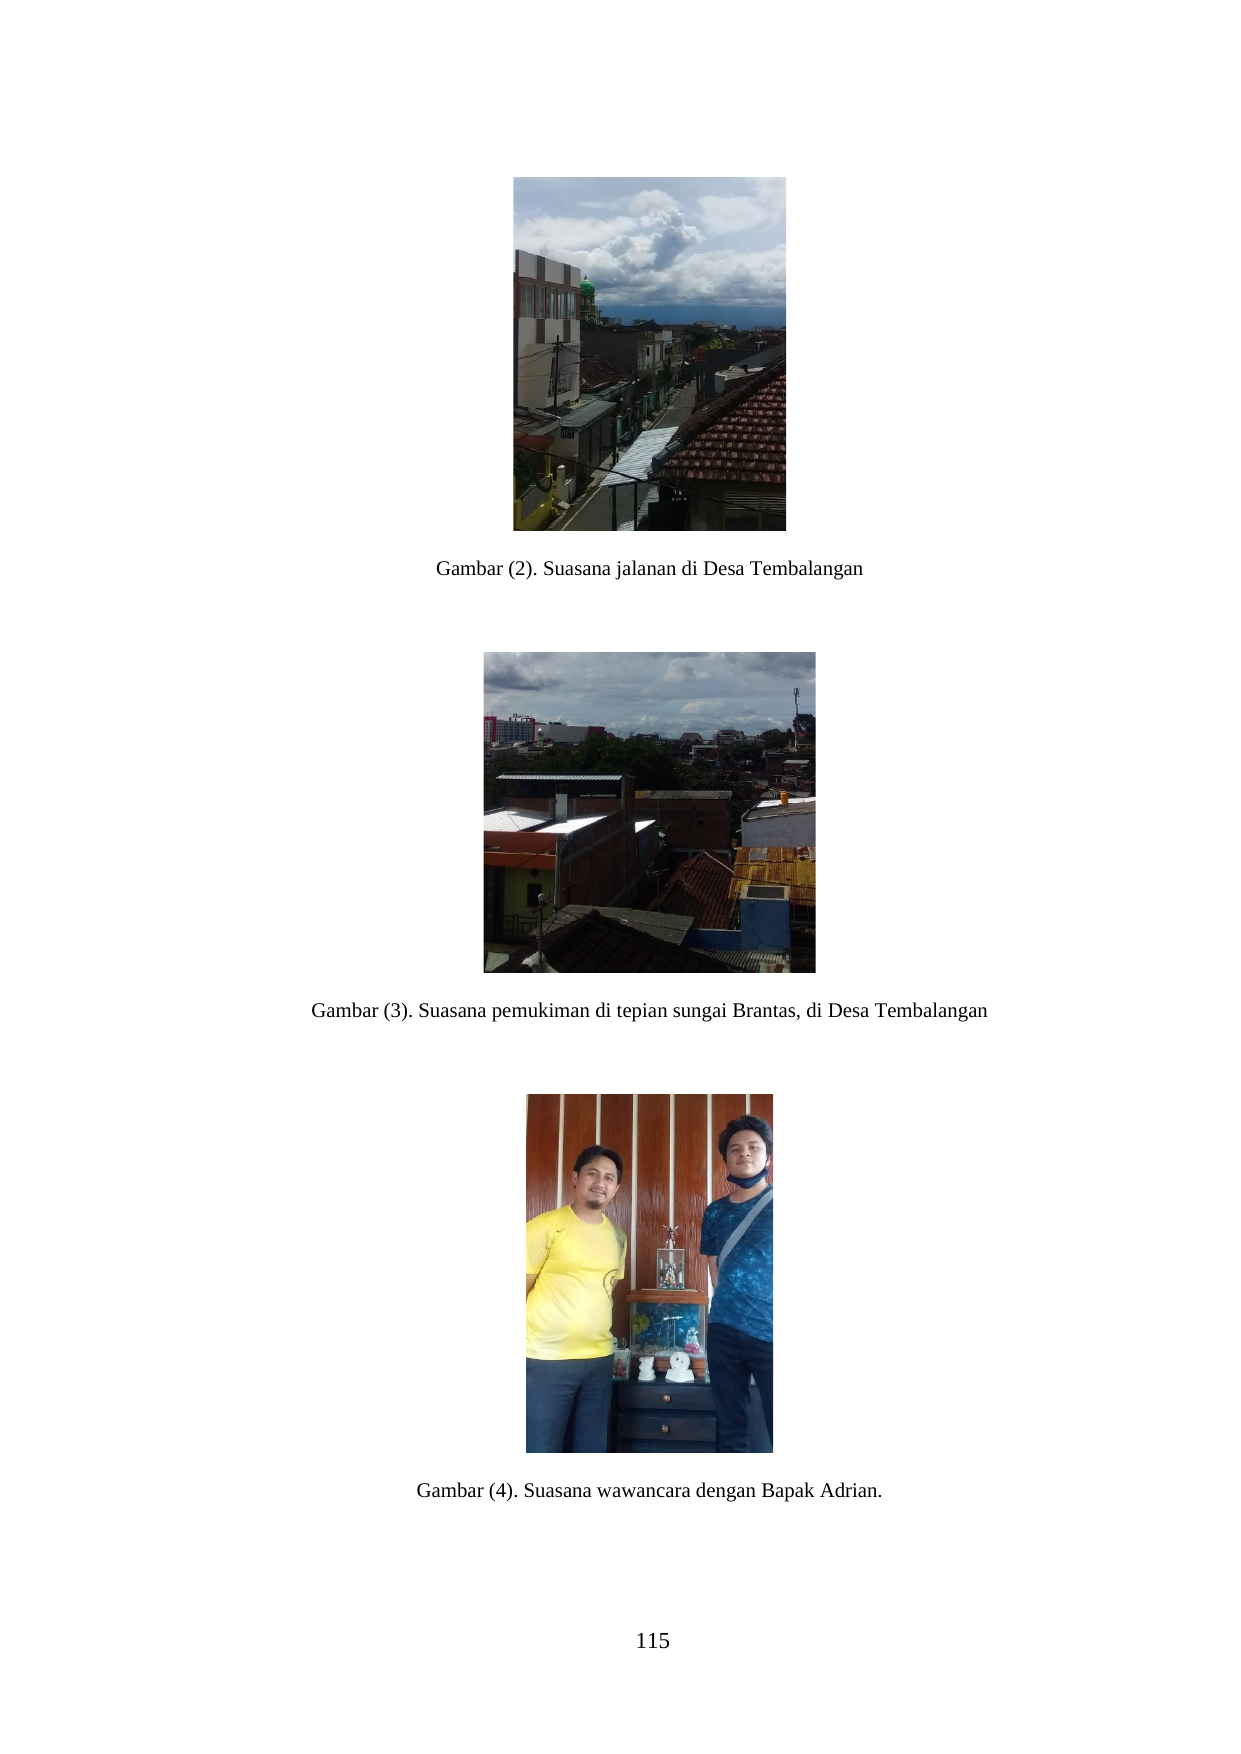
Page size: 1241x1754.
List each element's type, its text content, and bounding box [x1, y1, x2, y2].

picture [513, 177, 787, 531]
text Gambar (2). Suasana jalanan di Desa Tembalangan [236, 556, 1063, 580]
text Gambar (3). Suasana pemukiman di tepian sungai Brantas, di Desa Tembalangan [236, 998, 1063, 1022]
picture [483, 652, 816, 973]
text Gambar (4). Suasana wawancara dengan Bapak Adrian. [236, 1478, 1063, 1502]
picture [526, 1094, 774, 1453]
